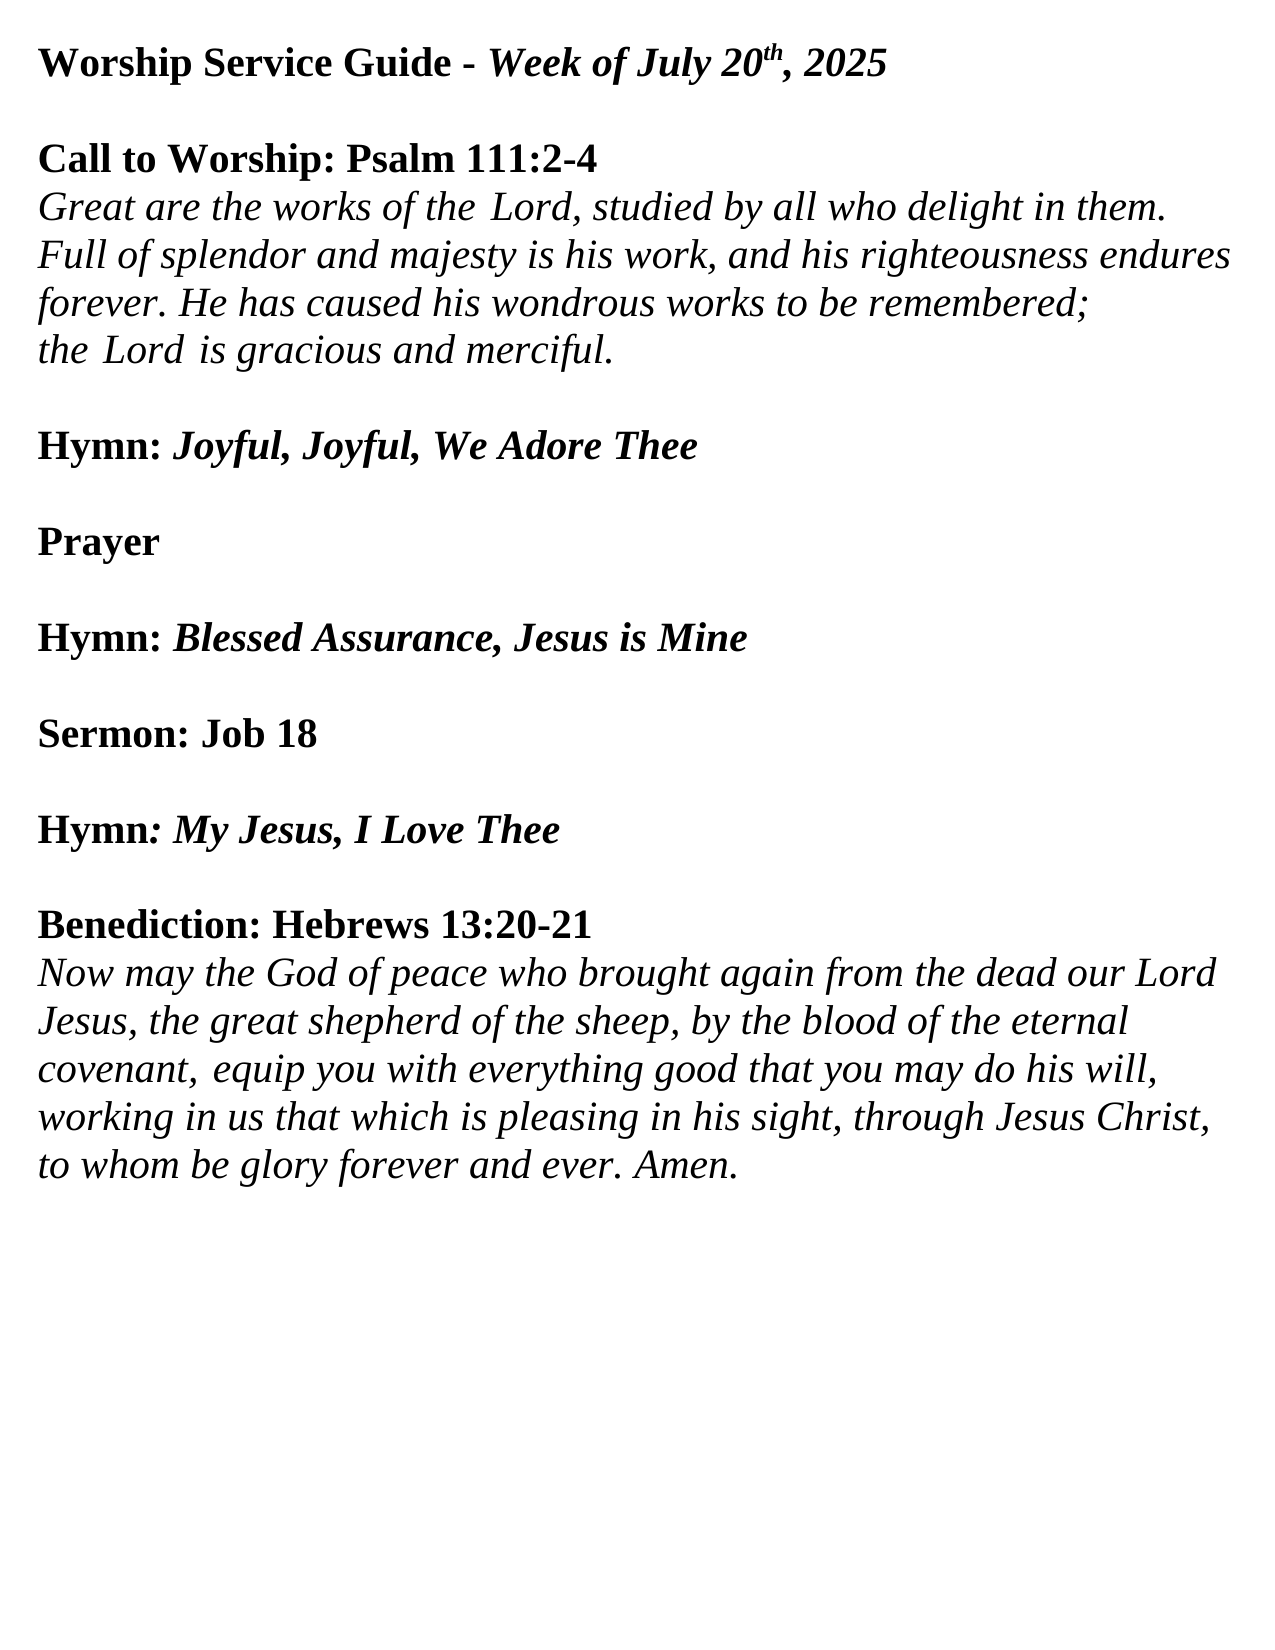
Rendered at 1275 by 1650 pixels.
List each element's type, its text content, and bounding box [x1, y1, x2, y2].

text Hymn: Blessed Assurance, Jesus is Mine [37, 564, 1237, 660]
text Call to Worship: Psalm 111:2-4 Great are the works of the Lord, studied by all who delight in them. Full of splendor and majesty is his work, and his righteousness endures forever. He has caused his wondrous works to be remembered; the Lord is gracious and merciful. [37, 133, 1237, 373]
text Hymn: Joyful, Joyful, We Adore Thee [37, 421, 1237, 469]
text Benediction: Hebrews 13:20-21 [37, 900, 1237, 948]
text Now may the God of peace who brought again from the dead our Lord Jesus, the great shepherd of the sheep, by the blood of the eternal covenant, equip you with everything good that you may do his will, working in us that which is pleasing in his sight, through Jesus Christ, to whom be glory forever and ever. Amen. [37, 948, 1237, 1187]
text Prayer [37, 517, 1237, 564]
text Hymn: My Jesus, I Love Thee [37, 804, 1237, 852]
text Sermon: Job 18 [37, 708, 1237, 756]
text Worship Service Guide - Week of July 20th, 2025 [37, 37, 1237, 85]
